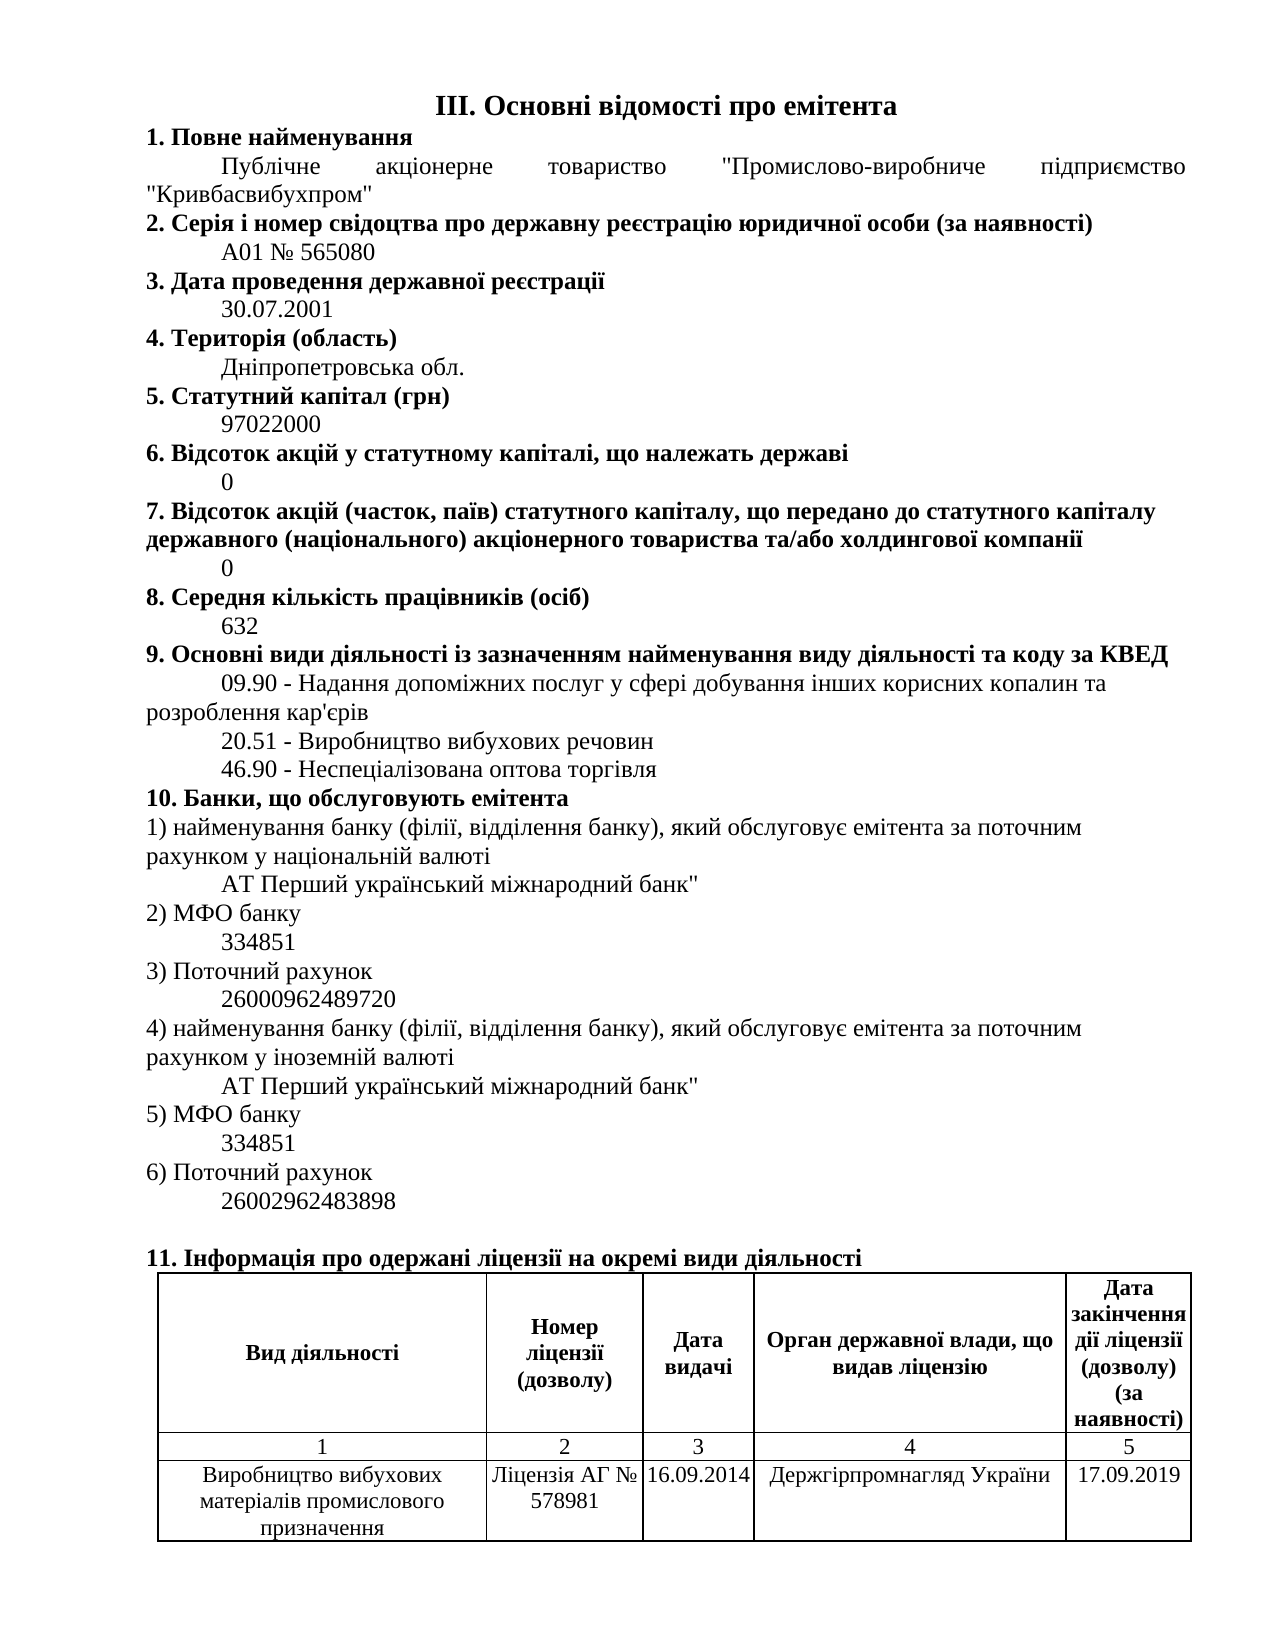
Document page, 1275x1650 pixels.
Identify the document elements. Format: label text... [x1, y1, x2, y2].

text 7. Відсоток акцій (часток, паїв) статутного капіталу, що передано до статутного капіталу державного (національного) акціонерного товариства та/або холдингової компанії [146, 496, 1186, 553]
text 8. Середня кількість працівників (осіб) [146, 582, 1186, 611]
text Публiчне акцiонерне товариство "Промислово-виробниче пiдприємство "Кривбасвибухпром" [146, 151, 1186, 208]
text АТ Перший український мiжнародний банк" [146, 869, 1186, 898]
table_cell 1 [159, 1433, 486, 1460]
text 30.07.2001 [146, 294, 1186, 323]
text 26000962489720 [146, 984, 1186, 1013]
text 46.90 - Неспецiалiзована оптова торгiвля [146, 754, 1186, 783]
text 2. Серія і номер свідоцтва про державну реєстрацію юридичної особи (за наявності) [146, 208, 1186, 237]
text 09.90 - Надання допомiжних послуг у сферi добування iнших корисних копалин та розроблення кар'єрiв [146, 668, 1186, 726]
text 11. Інформація про одержані ліцензії на окремі види діяльності [146, 1243, 1186, 1272]
table_header Номер ліцензії (дозволу) [487, 1274, 642, 1432]
table_cell 3 [644, 1433, 753, 1460]
text 1) найменування банку (філії, відділення банку), який обслуговує емітента за поточним рахунком у національній валюті [146, 812, 1186, 869]
text 9. Основні види діяльності із зазначенням найменування виду діяльності та коду за КВЕД [146, 639, 1186, 668]
text 1. Повне найменування [146, 122, 1186, 151]
text 5. Статутний капітал (грн) [146, 381, 1186, 409]
table_cell 16.09.2014 [644, 1461, 753, 1540]
text 10. Банки, що обслуговують емітента [146, 783, 1186, 812]
table_cell 2 [487, 1433, 642, 1460]
table_cell 4 [755, 1433, 1065, 1460]
text 3) Поточний рахунок [146, 956, 1186, 984]
text 3. Дата проведення державної реєстрації [146, 266, 1186, 294]
table_cell 5 [1067, 1433, 1190, 1460]
text 26002962483898 [146, 1186, 1186, 1214]
text 5) МФО банку [146, 1099, 1186, 1128]
text 6. Відсоток акцій у статутному капіталі, що належать державі [146, 438, 1186, 467]
text 2) МФО банку [146, 898, 1186, 927]
text ІІІ. Основні відомості про емітента [146, 88, 1186, 122]
text 334851 [146, 1128, 1186, 1157]
text АТ Перший український мiжнародний банк" [146, 1071, 1186, 1099]
text 0 [146, 467, 1186, 496]
text 4. Територія (область) [146, 323, 1186, 352]
table_cell Держгiрпромнагляд України [755, 1461, 1065, 1540]
table_header Вид діяльності [159, 1274, 486, 1432]
text Дніпропетровська обл. [146, 352, 1186, 381]
text 6) Поточний рахунок [146, 1157, 1186, 1186]
table_header Дата видачі [644, 1274, 753, 1432]
text 334851 [146, 927, 1186, 956]
table_cell 17.09.2019 [1067, 1461, 1190, 1540]
text 632 [146, 611, 1186, 639]
text 0 [146, 553, 1186, 582]
text 4) найменування банку (філії, відділення банку), який обслуговує емітента за поточним рахунком у іноземній валюті [146, 1013, 1186, 1071]
text 97022000 [146, 409, 1186, 438]
table_cell Виробництво вибухових матерiалiв промислового призначення [159, 1461, 486, 1540]
text А01 № 565080 [146, 237, 1186, 266]
table_header Дата закінчення дії ліцензії (дозволу) (за наявності) [1067, 1274, 1190, 1432]
table_header Орган державної влади, що видав ліцензію [755, 1274, 1065, 1432]
text 20.51 - Виробництво вибухових речовин [146, 726, 1186, 754]
table_cell Лiцензiя АГ № 578981 [487, 1461, 642, 1540]
